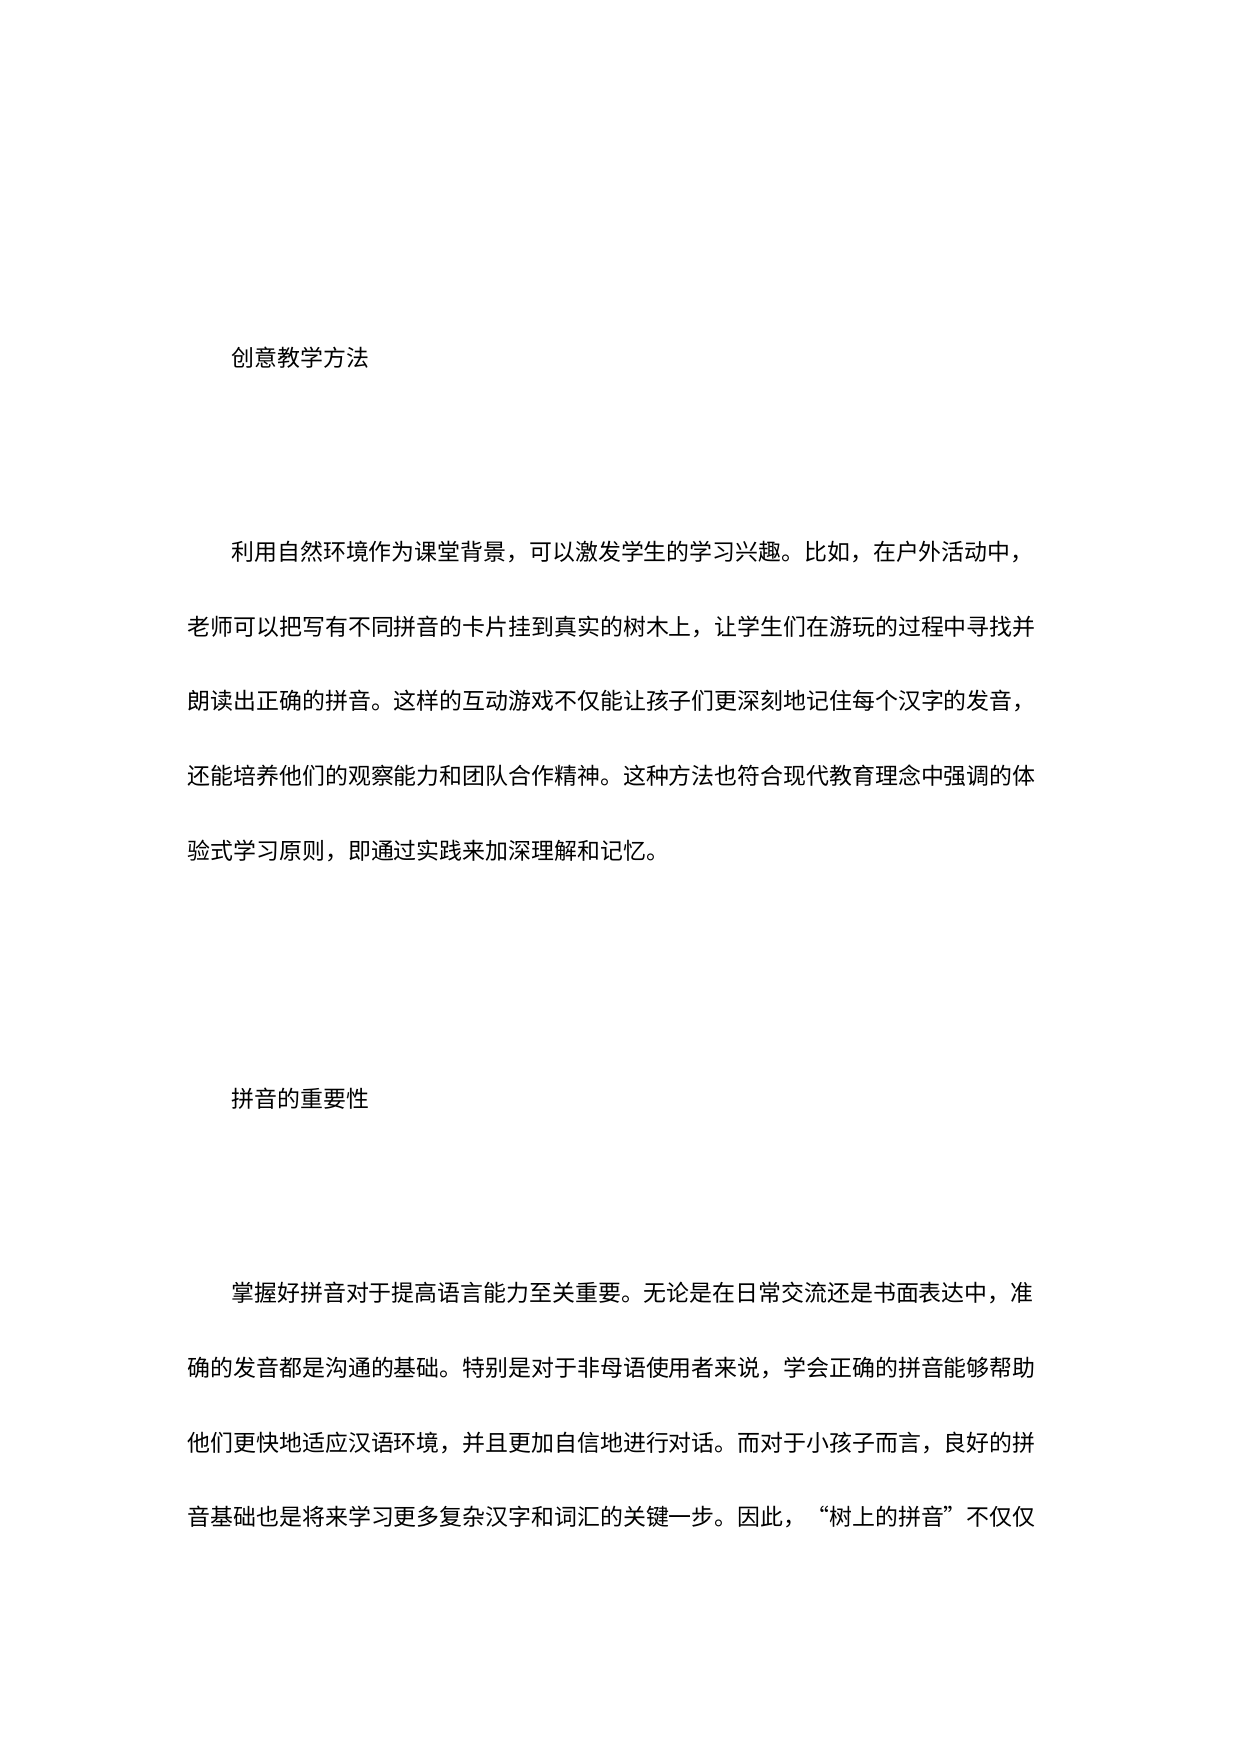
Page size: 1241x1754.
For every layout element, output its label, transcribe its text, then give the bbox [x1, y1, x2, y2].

text 创意教学方法 [187, 323, 1053, 388]
text 拼音的重要性 [187, 1065, 1053, 1130]
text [187, 1259, 1053, 1548]
text 利用自然环境作为课堂背景，可以激发学生的学习兴趣。比如，在户外活动中，老师可以把写有不同拼音的卡片挂到真实的树木上，让学生们在游玩的过程中寻找并朗读出正确的拼音。这样的互动游戏不仅能让孩子们更深刻地记住每个汉字的发音，还能培养他们的观察能力和团队合作精神。这种方法也符合现代教育理念中强调的体验式学习原则，即通过实践来加深理解和记忆。 [187, 518, 1053, 882]
